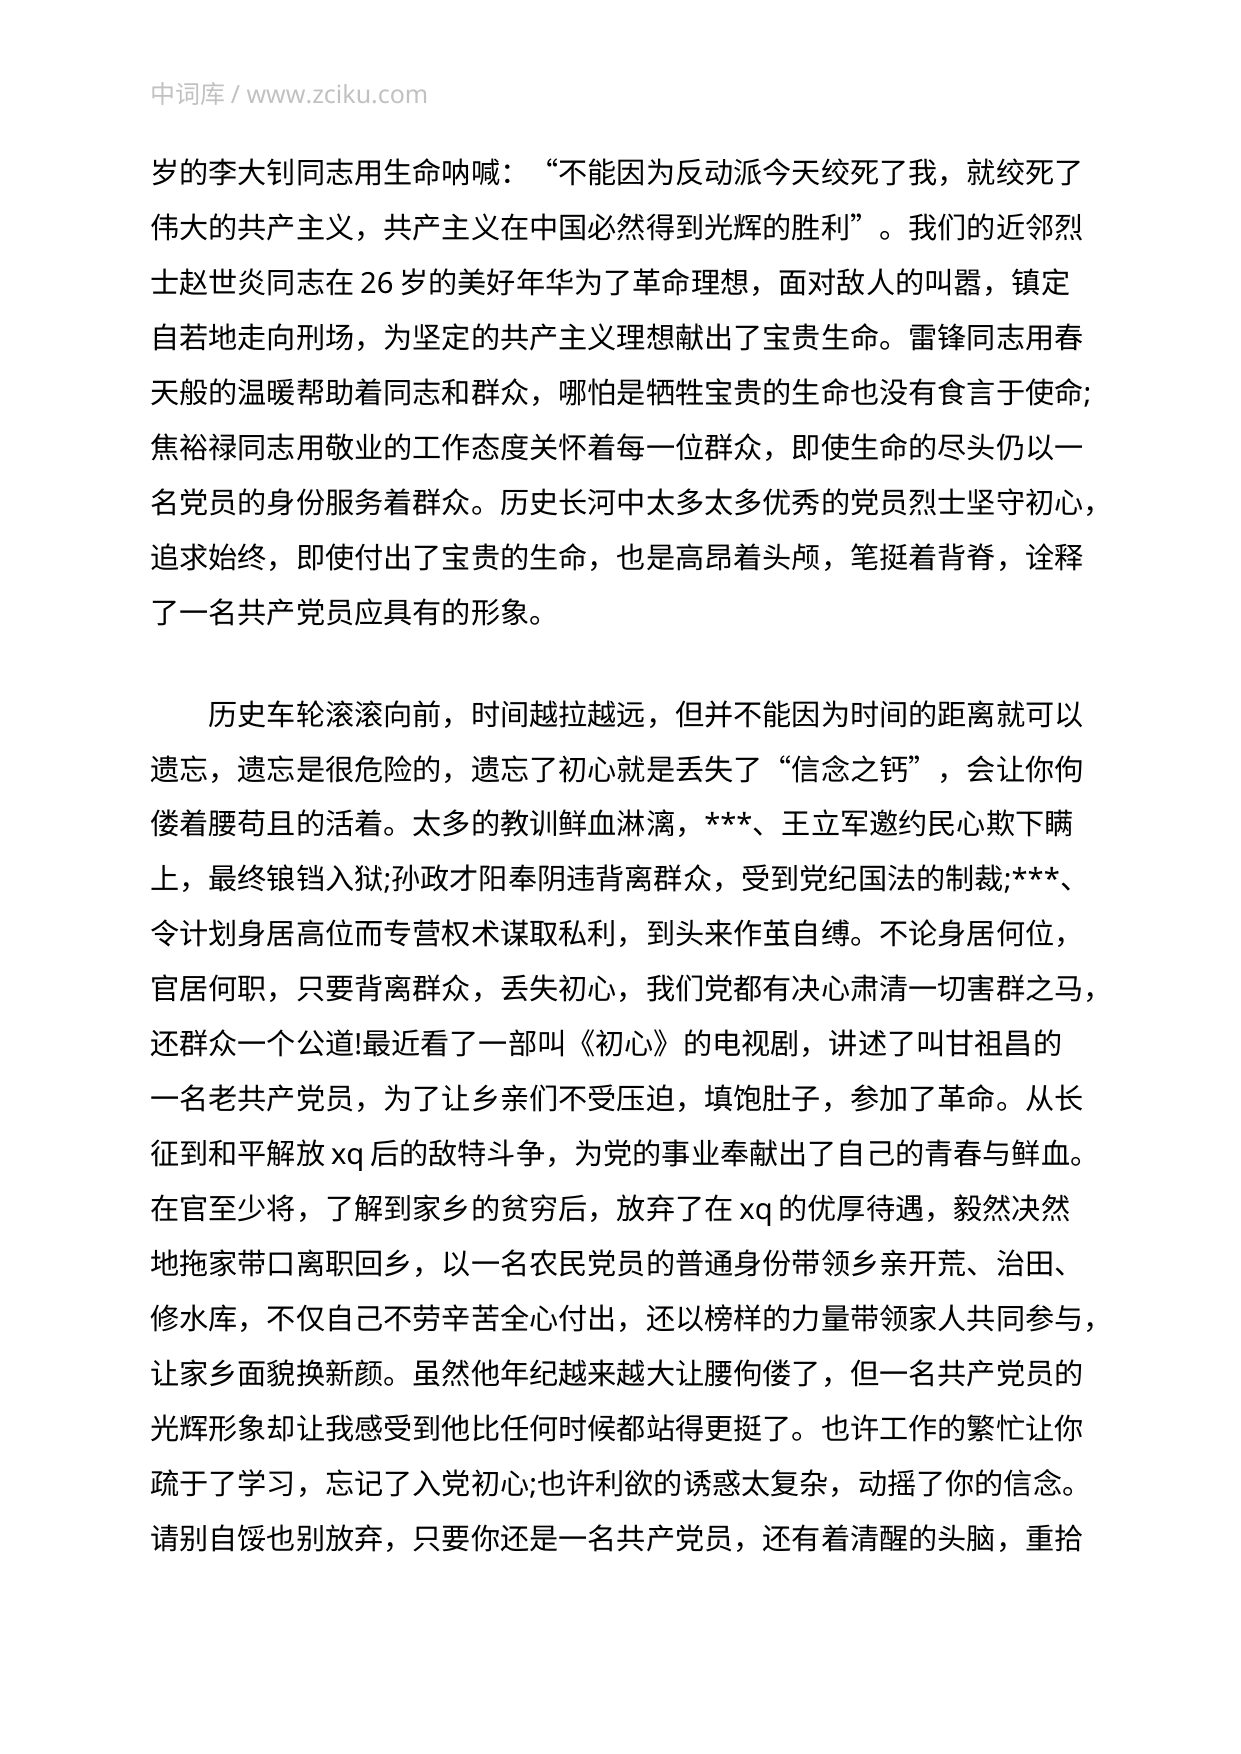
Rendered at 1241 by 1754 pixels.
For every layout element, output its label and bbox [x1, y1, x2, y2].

text [150, 150, 1090, 632]
text [150, 691, 1090, 1557]
